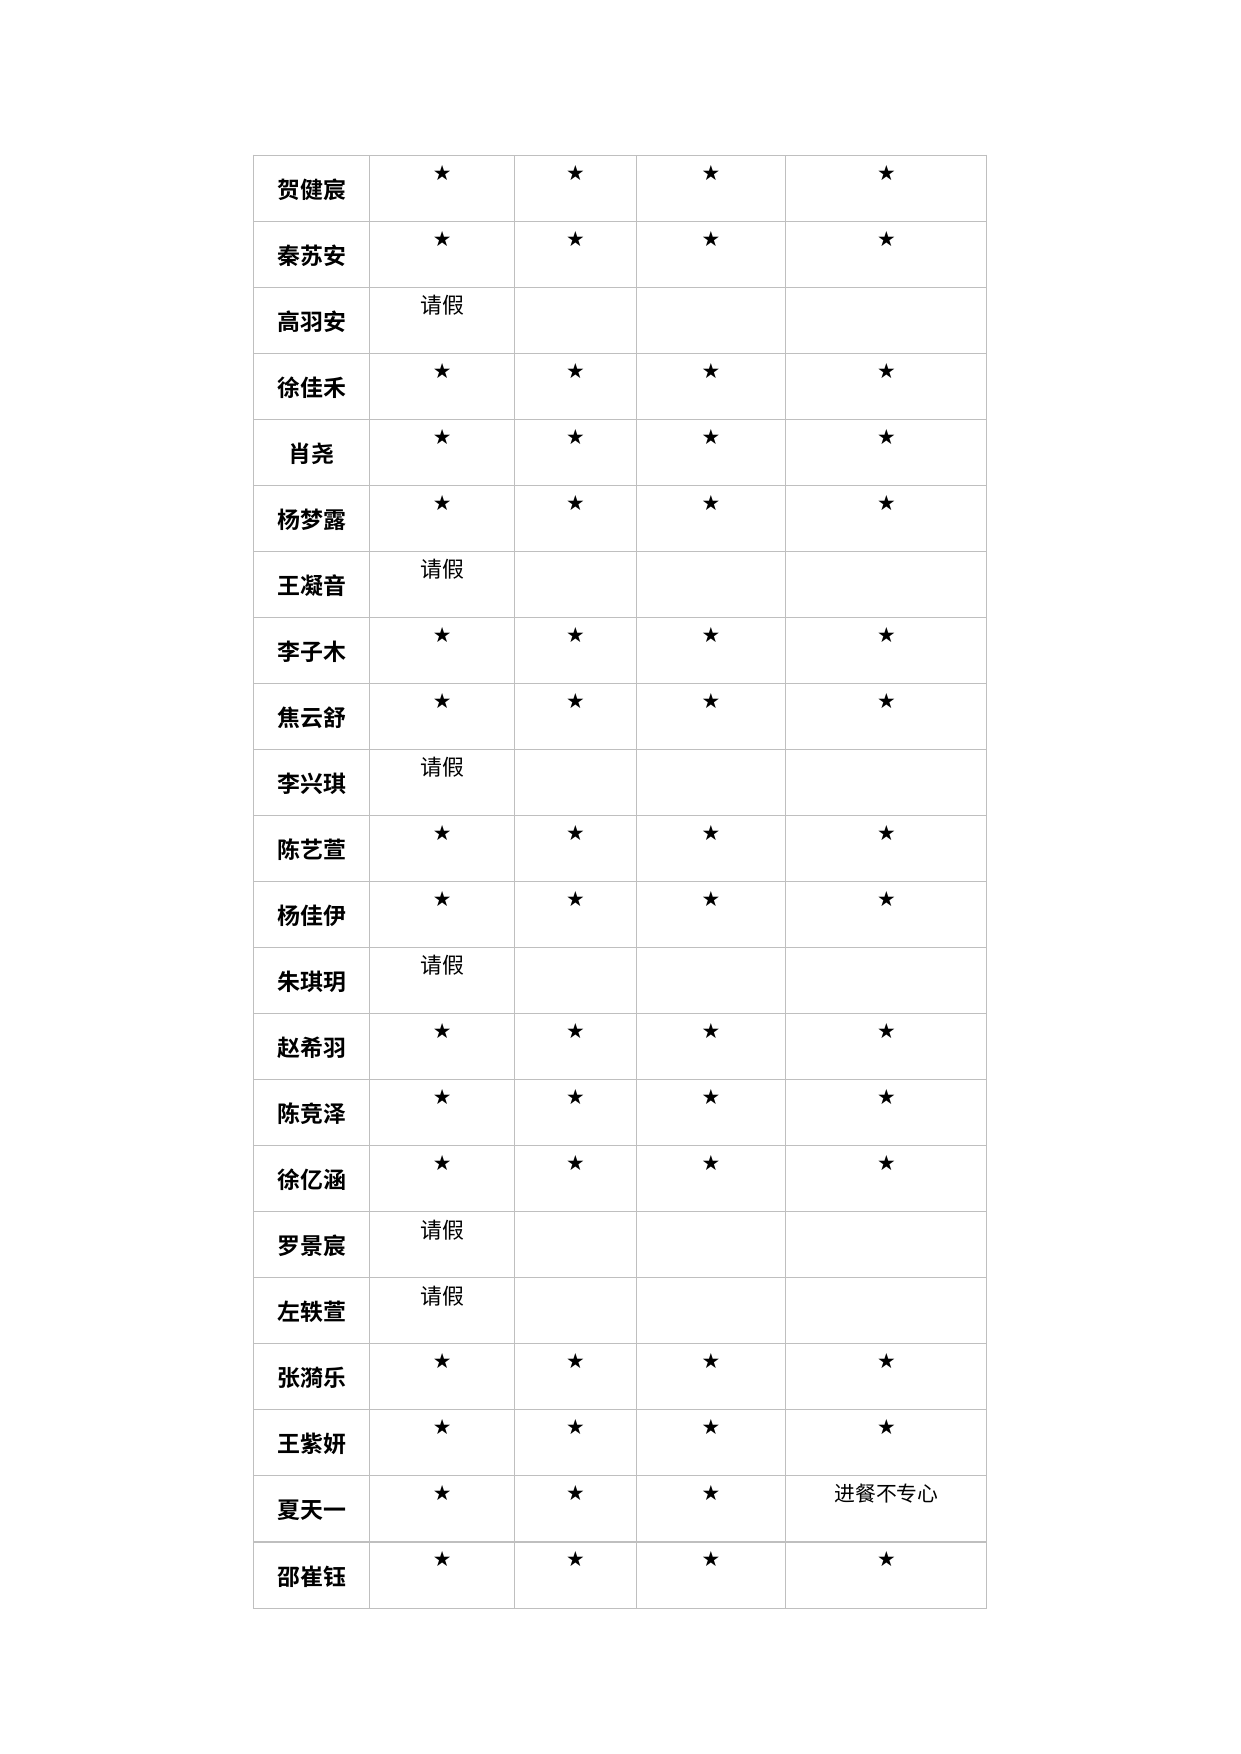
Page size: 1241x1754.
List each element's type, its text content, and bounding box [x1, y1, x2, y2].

table_cell 高羽安 [254, 288, 369, 353]
table_cell ★ [370, 684, 514, 749]
table_cell ★ [637, 420, 785, 485]
table_cell [786, 1278, 986, 1343]
table_cell 李子木 [254, 618, 369, 683]
table_cell ★ [515, 684, 636, 749]
table_cell ★ [515, 618, 636, 683]
table_cell [637, 750, 785, 815]
table_cell 请假 [370, 948, 514, 1013]
table_cell [637, 948, 785, 1013]
table_cell [786, 552, 986, 617]
table_cell 罗景宸 [254, 1212, 369, 1277]
table_cell ★ [515, 222, 636, 287]
table_cell ★ [637, 156, 785, 221]
table_cell 请假 [370, 1212, 514, 1277]
table_cell ★ [515, 420, 636, 485]
table_cell ★ [786, 222, 986, 287]
table_cell ★ [370, 420, 514, 485]
table_cell ★ [370, 1080, 514, 1145]
table_cell [515, 552, 636, 617]
table_cell ★ [786, 816, 986, 881]
table_cell ★ [637, 354, 785, 419]
table_cell 请假 [370, 552, 514, 617]
table_cell ★ [637, 1410, 785, 1475]
table_cell ★ [637, 618, 785, 683]
table_cell ★ [370, 1014, 514, 1079]
table_cell [637, 1212, 785, 1277]
table_cell [515, 1278, 636, 1343]
table_cell 焦云舒 [254, 684, 369, 749]
table_cell ★ [786, 486, 986, 551]
table_cell [515, 288, 636, 353]
table_cell ★ [370, 1344, 514, 1409]
table_cell ★ [637, 1080, 785, 1145]
table_cell 朱琪玥 [254, 948, 369, 1013]
table_cell ★ [637, 1146, 785, 1211]
table_cell ★ [515, 1080, 636, 1145]
table_cell ★ [370, 618, 514, 683]
table_cell ★ [637, 222, 785, 287]
table_cell ★ [515, 1543, 636, 1607]
table_cell 王凝音 [254, 552, 369, 617]
table_cell 夏天一 [254, 1476, 369, 1541]
table_cell ★ [637, 1476, 785, 1541]
table_cell ★ [786, 156, 986, 221]
table_cell ★ [786, 354, 986, 419]
table_cell ★ [786, 1410, 986, 1475]
table_cell ★ [515, 816, 636, 881]
table_cell ★ [515, 1146, 636, 1211]
table_cell ★ [637, 684, 785, 749]
table_cell 陈艺萱 [254, 816, 369, 881]
table_cell ★ [515, 156, 636, 221]
table_cell ★ [786, 1146, 986, 1211]
table_cell ★ [370, 354, 514, 419]
table_cell 秦苏安 [254, 222, 369, 287]
table_cell 张漪乐 [254, 1344, 369, 1409]
table_cell [515, 1212, 636, 1277]
table_cell ★ [637, 1543, 785, 1607]
table_cell ★ [370, 156, 514, 221]
table_cell [786, 948, 986, 1013]
table_cell ★ [370, 882, 514, 947]
table_cell [637, 288, 785, 353]
table_cell 王紫妍 [254, 1410, 369, 1475]
table_cell [637, 1278, 785, 1343]
table_cell ★ [515, 1476, 636, 1541]
table_cell ★ [370, 1146, 514, 1211]
table_cell ★ [515, 1410, 636, 1475]
table_cell ★ [370, 816, 514, 881]
table_cell ★ [370, 222, 514, 287]
table_cell [786, 1212, 986, 1277]
table_cell [786, 750, 986, 815]
table_cell ★ [786, 1014, 986, 1079]
table_cell 李兴琪 [254, 750, 369, 815]
table_cell 邵崔钰 [254, 1543, 369, 1607]
table_cell 进餐不专心 [786, 1476, 986, 1541]
table_cell ★ [786, 882, 986, 947]
table_cell ★ [786, 684, 986, 749]
table_cell ★ [786, 1543, 986, 1607]
table_cell ★ [515, 486, 636, 551]
table_cell 陈竞泽 [254, 1080, 369, 1145]
table_cell ★ [786, 1344, 986, 1409]
table_cell ★ [515, 882, 636, 947]
table_cell 贺健宸 [254, 156, 369, 221]
table_cell ★ [637, 882, 785, 947]
table_cell 徐佳禾 [254, 354, 369, 419]
table_cell ★ [370, 1410, 514, 1475]
table_cell ★ [515, 1344, 636, 1409]
table_cell ★ [370, 1476, 514, 1541]
table_cell [637, 552, 785, 617]
table_cell [515, 750, 636, 815]
table_cell ★ [637, 816, 785, 881]
table_cell ★ [637, 486, 785, 551]
table_cell ★ [786, 1080, 986, 1145]
table_cell ★ [637, 1344, 785, 1409]
table_cell 肖尧 [254, 420, 369, 485]
table_cell 请假 [370, 288, 514, 353]
table_cell ★ [515, 354, 636, 419]
table_cell 请假 [370, 750, 514, 815]
table_cell 左轶萱 [254, 1278, 369, 1343]
table_cell ★ [786, 420, 986, 485]
table_cell ★ [370, 486, 514, 551]
table_cell ★ [786, 618, 986, 683]
table_cell ★ [637, 1014, 785, 1079]
table_cell 杨佳伊 [254, 882, 369, 947]
table_cell 请假 [370, 1278, 514, 1343]
table_cell ★ [515, 1014, 636, 1079]
table_cell 徐亿涵 [254, 1146, 369, 1211]
table_cell 杨梦露 [254, 486, 369, 551]
table_cell [515, 948, 636, 1013]
table_cell ★ [370, 1543, 514, 1607]
table_cell 赵希羽 [254, 1014, 369, 1079]
table_cell [786, 288, 986, 353]
